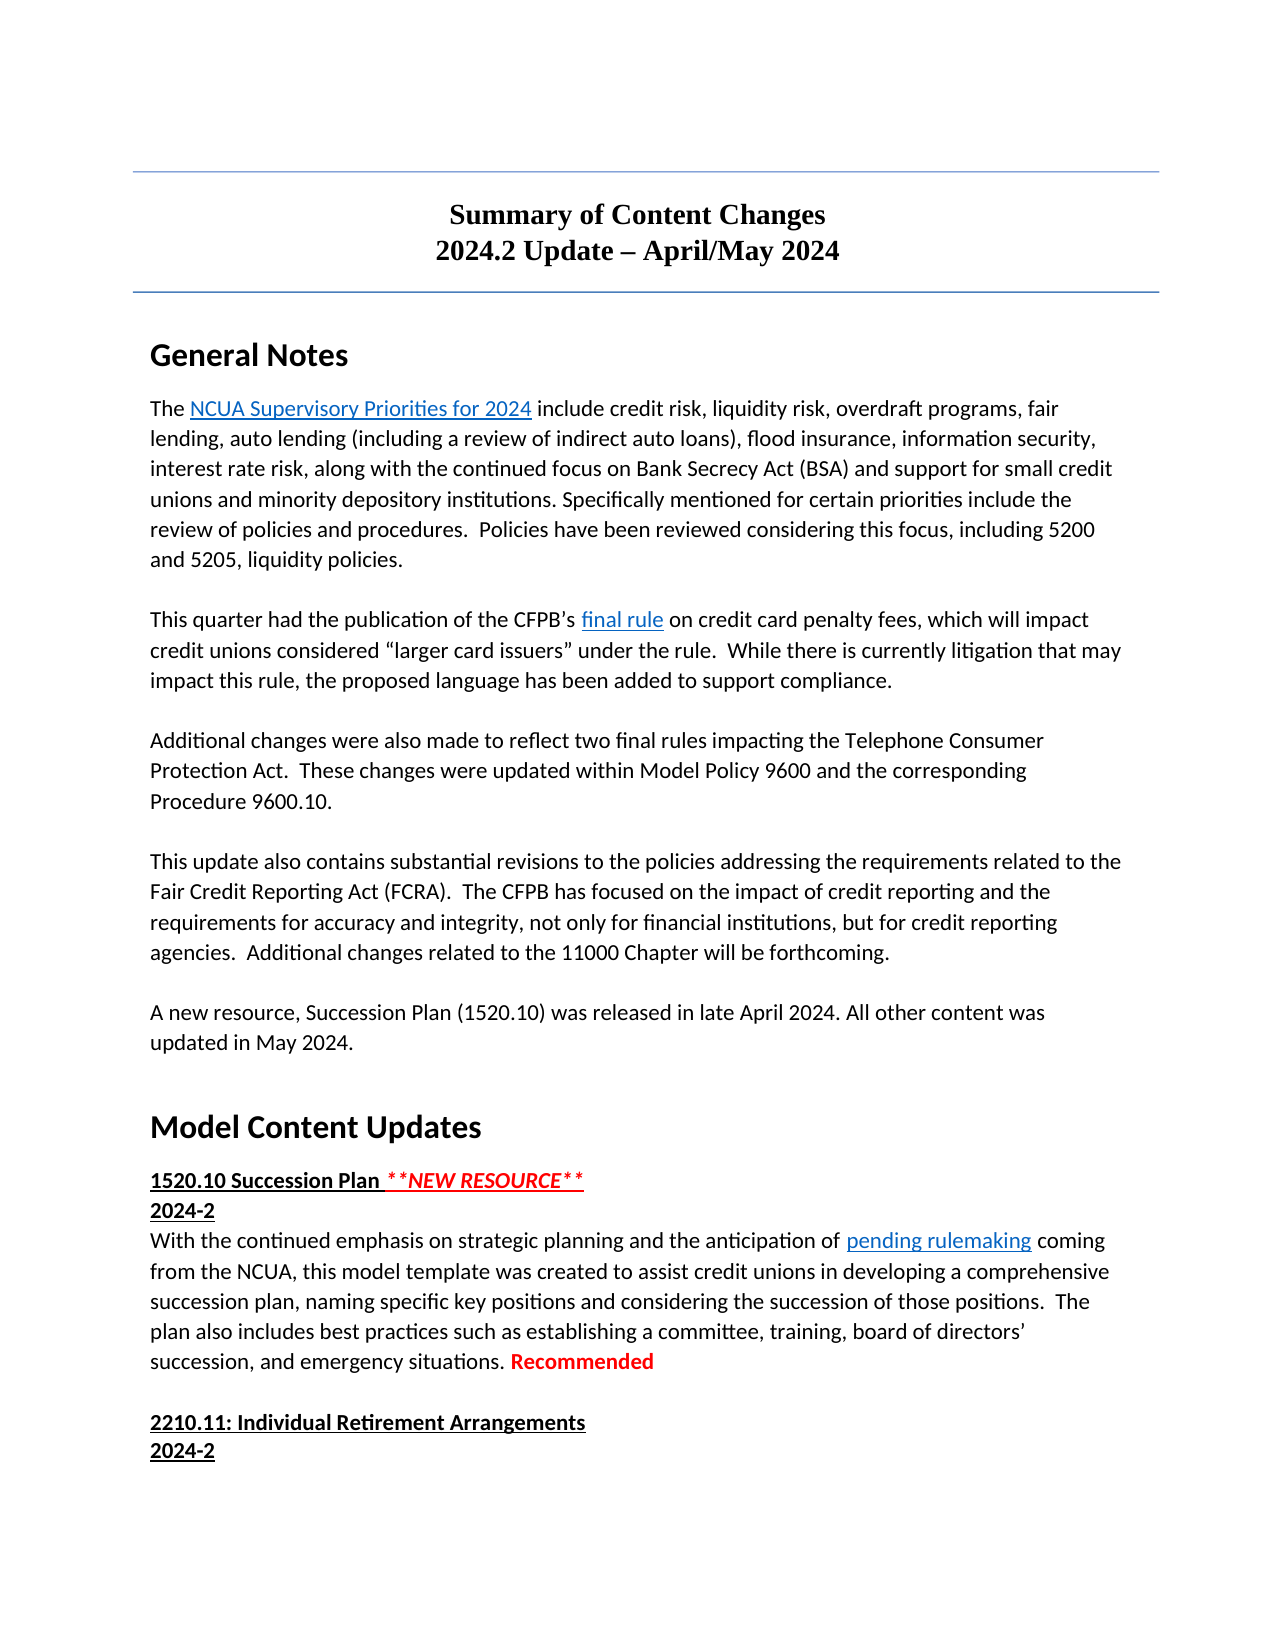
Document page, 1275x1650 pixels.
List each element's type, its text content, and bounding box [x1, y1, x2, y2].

text 1520.10 Succession Plan **NEW RESOURCE** [150, 1166, 1125, 1194]
text 2210.11: Individual Retirement Arrangements [150, 1408, 1125, 1436]
text With the continued emphasis on strategic planning and the anticipation of pending rulemaking coming from the NCUA, this model template was created to assist credit unions in developing a comprehensive succession plan, naming specific key positions and considering the succession of those positions. The plan also includes best practices such as establishing a committee, training, board of directors’ succession, and emergency situations. Recommended [150, 1227, 1125, 1376]
text Model Content Updates [150, 1106, 1125, 1146]
text This quarter had the publication of the CFPB’s final rule on credit card penalty fees, which will impact credit unions considered “larger card issuers” under the rule. While there is currently litigation that may impact this rule, the proposed language has been added to support compliance. [150, 606, 1125, 694]
text 2024-2 [150, 1436, 1125, 1464]
text General Notes [150, 333, 1125, 374]
text This update also contains substantial revisions to the policies addressing the requirements related to the Fair Credit Reporting Act (FCRA). The CFPB has focused on the impact of credit reporting and the requirements for accuracy and integrity, not only for financial institutions, but for credit reporting agencies. Additional changes related to the 11000 Chapter will be forthcoming. [150, 847, 1125, 966]
text A new resource, Succession Plan (1520.10) was released in late April 2024. All other content was updated in May 2024. [150, 998, 1125, 1057]
text 2024-2 [150, 1196, 1125, 1224]
text The NCUA Supervisory Priorities for 2024 include credit risk, liquidity risk, overdraft programs, fair lending, auto lending (including a review of indirect auto loans), flood insurance, information security, interest rate risk, along with the continued focus on Bank Secrecy Act (BSA) and support for small credit unions and minority depository institutions. Specifically mentioned for certain priorities include the review of policies and procedures. Policies have been reviewed considering this focus, including 5200 and 5205, liquidity policies. [150, 394, 1125, 573]
text Summary of Content Changes 2024.2 Update – April/May 2024 [150, 197, 1125, 267]
text Additional changes were also made to reflect two final rules impacting the Telephone Consumer Protection Act. These changes were updated within Model Policy 9600 and the corresponding Procedure 9600.10. [150, 726, 1125, 815]
